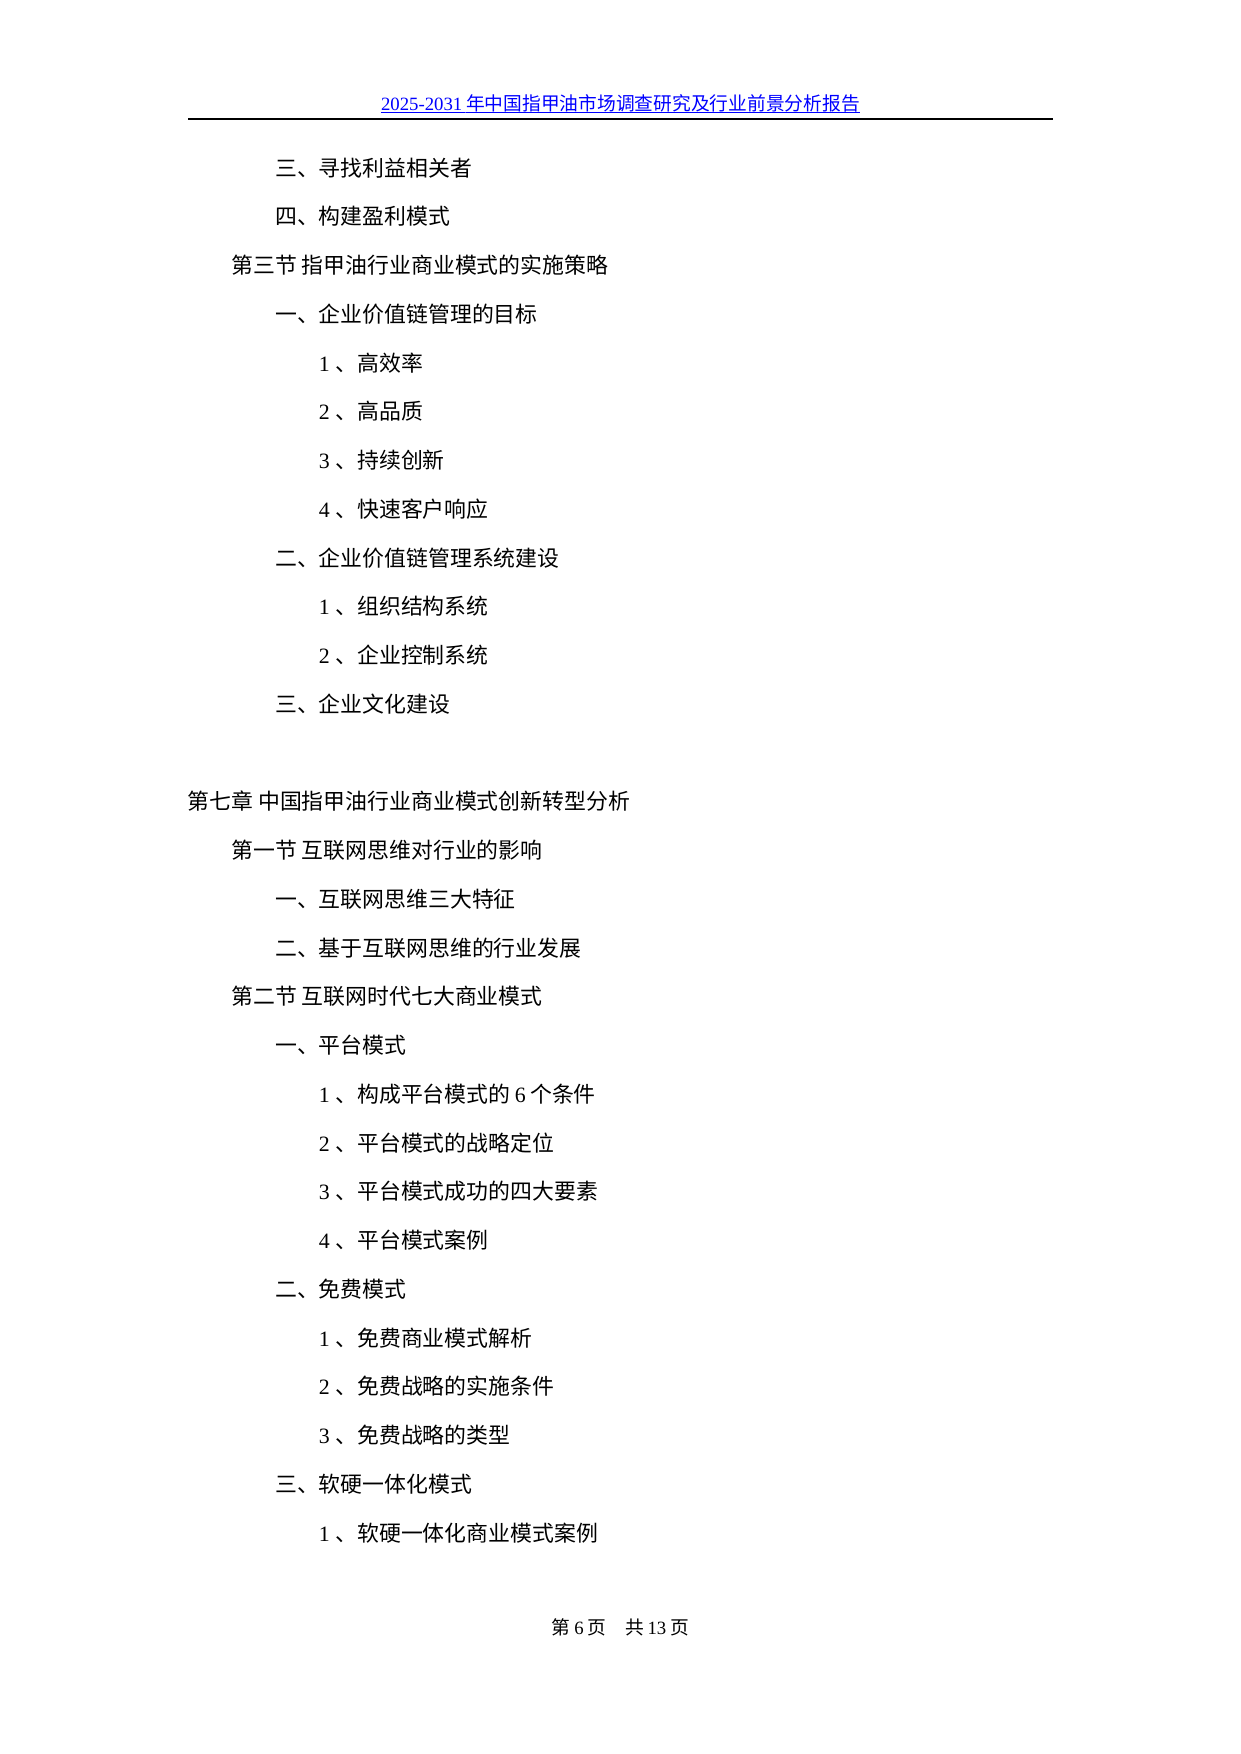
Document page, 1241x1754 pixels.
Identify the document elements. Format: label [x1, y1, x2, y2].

text [187, 150, 1053, 1548]
